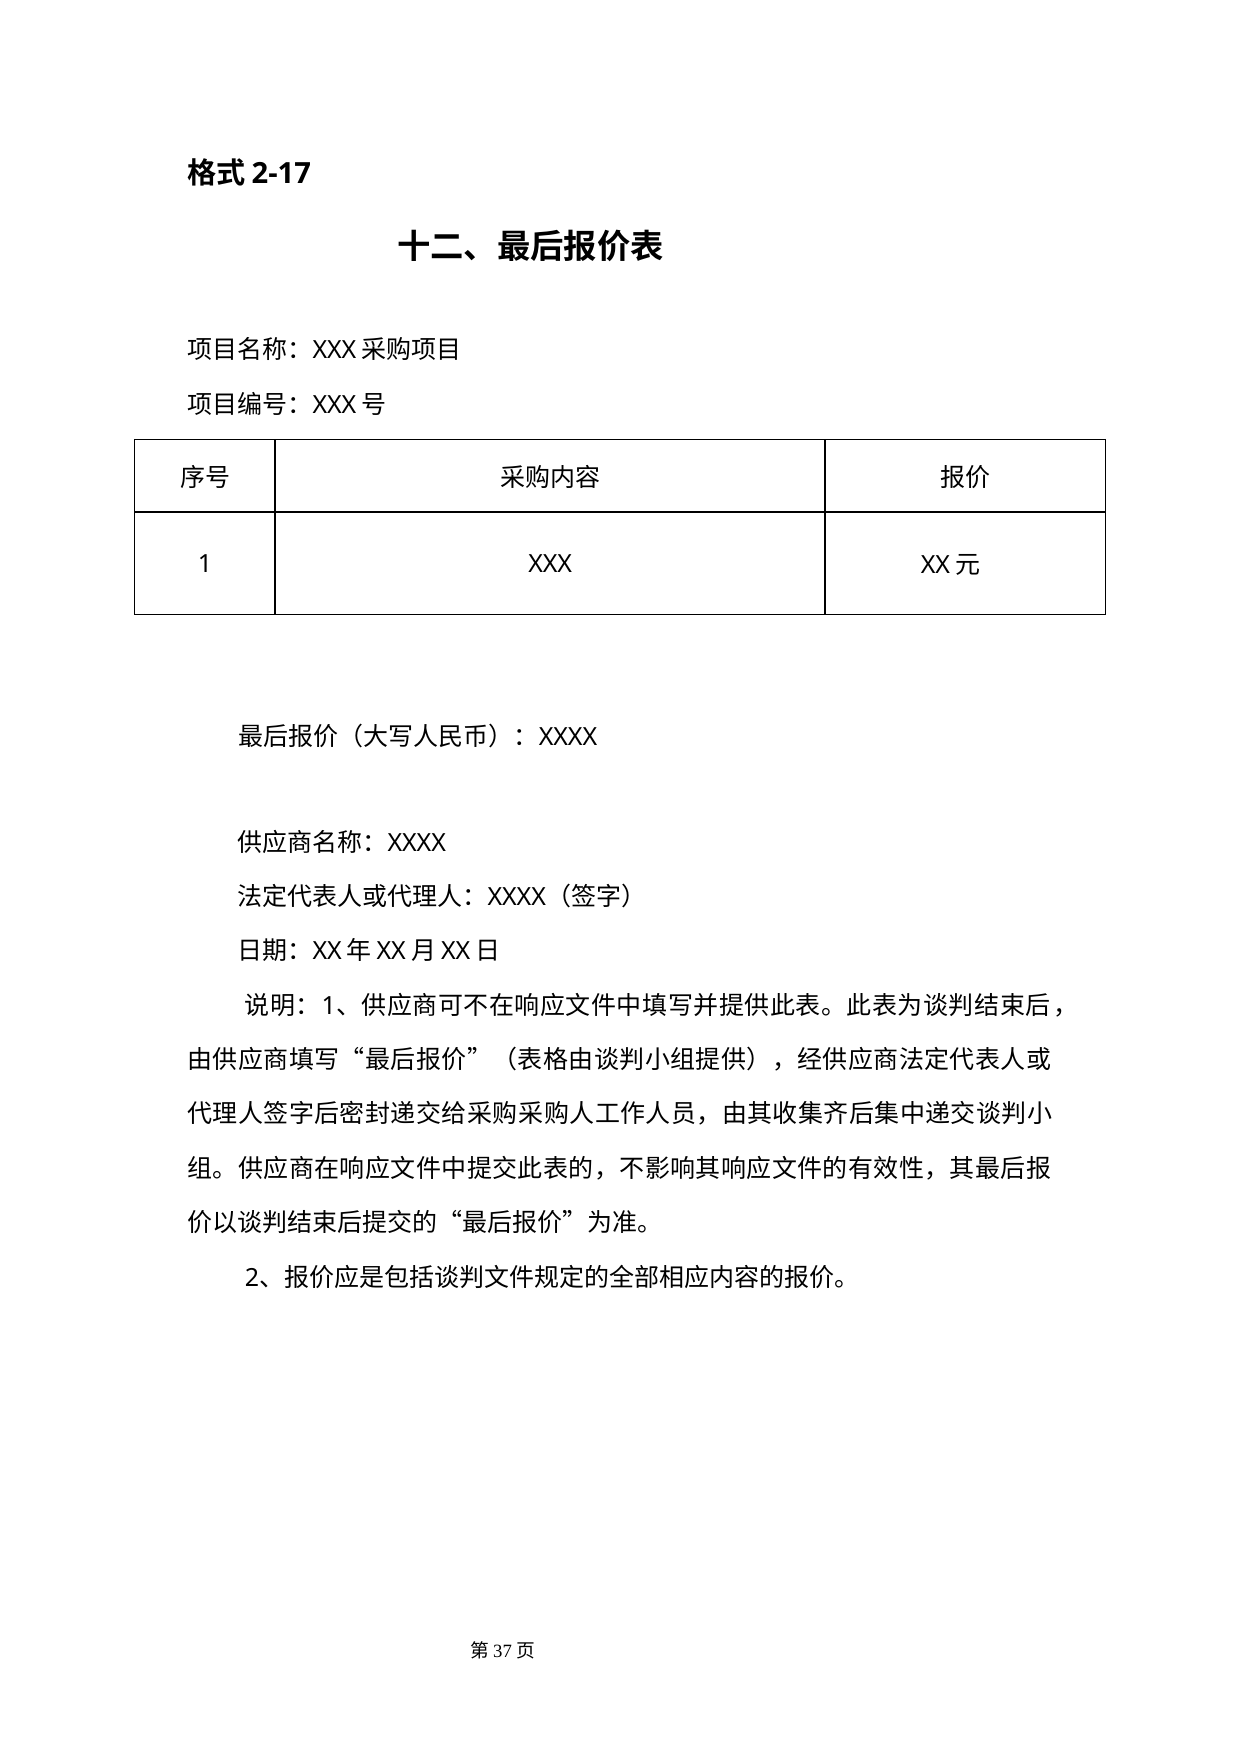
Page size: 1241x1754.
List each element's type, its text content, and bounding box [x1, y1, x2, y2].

text 格式2-17 [187, 150, 1053, 192]
text 供应商名称：XXXX [187, 822, 1053, 858]
table_header 报价 [826, 440, 1105, 511]
text 2、报价应是包括谈判文件规定的全部相应内容的报价。 [187, 1257, 1053, 1293]
text 最后报价（大写人民币）：XXXX [187, 717, 1053, 753]
text 法定代表人或代理人：XXXX（签字） [187, 876, 1053, 913]
table_header 序号 [135, 440, 274, 511]
table_cell XX元 [826, 513, 1105, 613]
text 日期：XX年XX月XX日 [187, 931, 1053, 967]
text 说明：1、供应商可不在响应文件中填写并提供此表。此表为谈判结束后，由供应商填写“最后报价”（表格由谈判小组提供），经供应商法定代表人或代理人签字后密封递交给采购采购人工作人员，由其收集齐后集中递交谈判小组。供应商在响应文件中提交此表的，不影响其响应文件的有效性，其最后报价以谈判结束后提交的“最后报价”为准。 [187, 985, 1053, 1239]
table_cell XXX [276, 513, 824, 613]
table_header 采购内容 [276, 440, 824, 511]
table_cell 1 [135, 513, 274, 613]
text 项目编号：XXX号 [187, 384, 1053, 421]
text 项目名称：XXX采购项目 [187, 330, 1053, 366]
subtitle 十二、最后报价表 [246, 219, 1053, 268]
